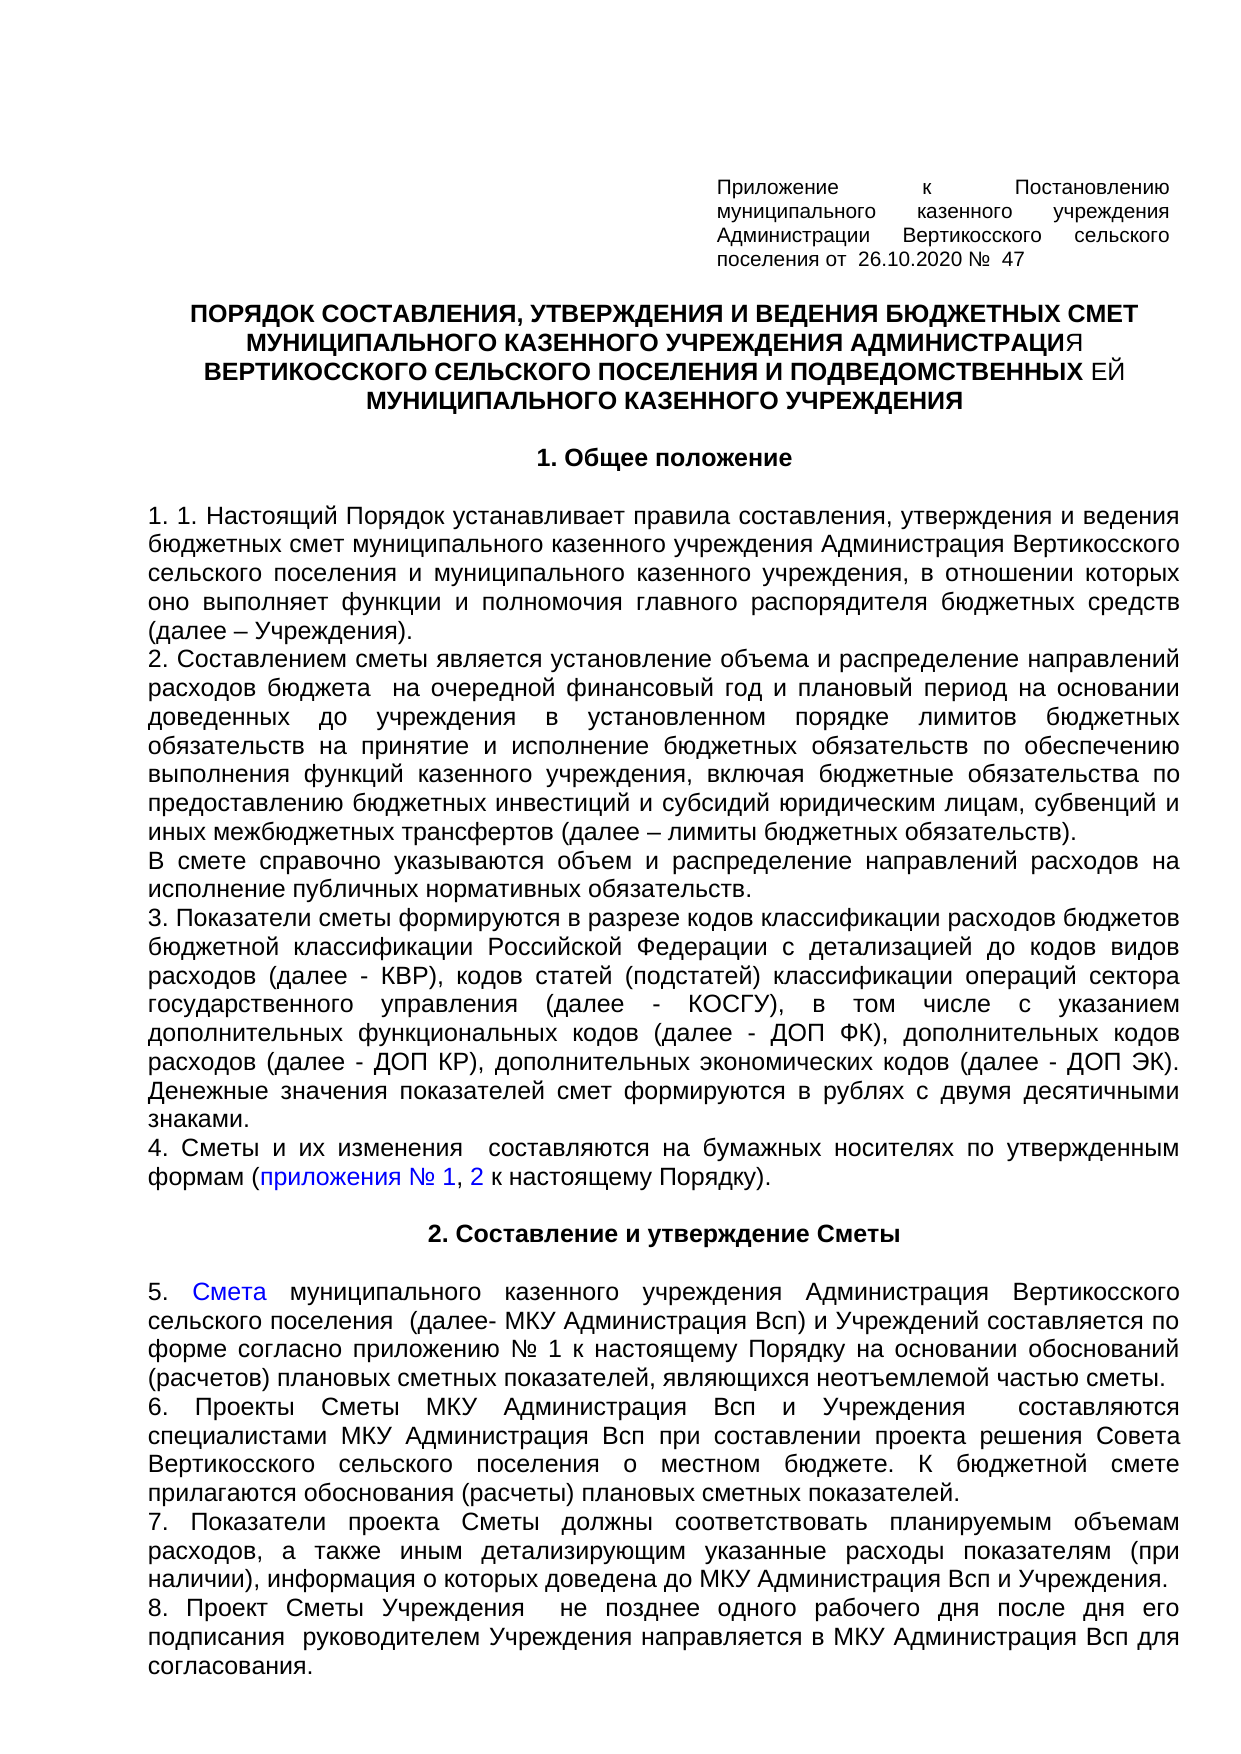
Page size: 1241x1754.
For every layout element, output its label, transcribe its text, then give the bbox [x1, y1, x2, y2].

text 3. Показатели сметы формируются в разрезе кодов классификации расходов бюджетов бюджетной классификации Российской Федерации с детализацией до кодов видов расходов (далее - КВР), кодов статей (подстатей) классификации операций сектора государственного управления (далее - КОСГУ), в том числе с указанием дополнительных функциональных кодов (далее - ДОП ФК), дополнительных кодов расходов (далее - ДОП КР), дополнительных экономических кодов (далее - ДОП ЭК). Денежные значения показателей смет формируются в рублях с двумя десятичными знаками. [148, 903, 1181, 1133]
text 5. Смета муниципального казенного учреждения Администрация Вертикосского сельского поселения (далее- МКУ Администрация Всп) и Учреждений составляется по форме согласно приложению № 1 к настоящему Порядку на основании обоснований (расчетов) плановых сметных показателей, являющихся неотъемлемой частью сметы. [148, 1277, 1181, 1392]
table_header Приложение к Постановлению муниципального казенного учреждения Администрации Вертикосского сельского поселения от 26.10.2020 № 47 [705, 175, 1181, 271]
text 7. Показатели проекта Сметы должны соответствовать планируемым объемам расходов, а также иным детализирующим указанные расходы показателям (при наличии), информация о которых доведена до МКУ Администрация Всп и Учреждения. [148, 1507, 1181, 1593]
text В смете справочно указываются объем и распределение направлений расходов на исполнение публичных нормативных обязательств. [148, 846, 1181, 903]
text 1. Общее положение [148, 443, 1181, 472]
text ПОРЯДОК СОСТАВЛЕНИЯ, УТВЕРЖДЕНИЯ И ВЕДЕНИЯ БЮДЖЕТНЫХ СМЕТ МУНИЦИПАЛЬНОГО КАЗЕННОГО УЧРЕЖДЕНИЯ АДМИНИСТРАЦИЯ ВЕРТИКОССКОГО СЕЛЬСКОГО ПОСЕЛЕНИЯ И ПОДВЕДОМСТВЕННЫХ ЕЙ МУНИЦИПАЛЬНОГО КАЗЕННОГО УЧРЕЖДЕНИЯ [148, 299, 1181, 414]
text 8. Проект Сметы Учреждения не позднее одного рабочего дня после дня его подписания руководителем Учреждения направляется в МКУ Администрация Всп для согласования. [148, 1593, 1181, 1679]
text 2. Составлением сметы является установление объема и распределение направлений расходов бюджета на очередной финансовый год и плановый период на основании доведенных до учреждения в установленном порядке лимитов бюджетных обязательств на принятие и исполнение бюджетных обязательств по обеспечению выполнения функций казенного учреждения, включая бюджетные обязательства по предоставлению бюджетных инвестиций и субсидий юридическим лицам, субвенций и иных межбюджетных трансфертов (далее – лимиты бюджетных обязательств). [148, 644, 1181, 846]
text 2. Составление и утверждение Сметы [148, 1219, 1181, 1248]
text 1. 1. Настоящий Порядок устанавливает правила составления, утверждения и ведения бюджетных смет муниципального казенного учреждения Администрация Вертикосского сельского поселения и муниципального казенного учреждения, в отношении которых оно выполняет функции и полномочия главного распорядителя бюджетных средств (далее – Учреждения). [148, 501, 1181, 644]
text 6. Проекты Сметы МКУ Администрация Всп и Учреждения составляются специалистами МКУ Администрация Всп при составлении проекта решения Совета Вертикосского сельского поселения о местном бюджете. К бюджетной смете прилагаются обоснования (расчеты) плановых сметных показателей. [148, 1392, 1181, 1507]
text 4. Сметы и их изменения составляются на бумажных носителях по утвержденным формам (приложения № 1, 2 к настоящему Порядку). [148, 1133, 1181, 1191]
